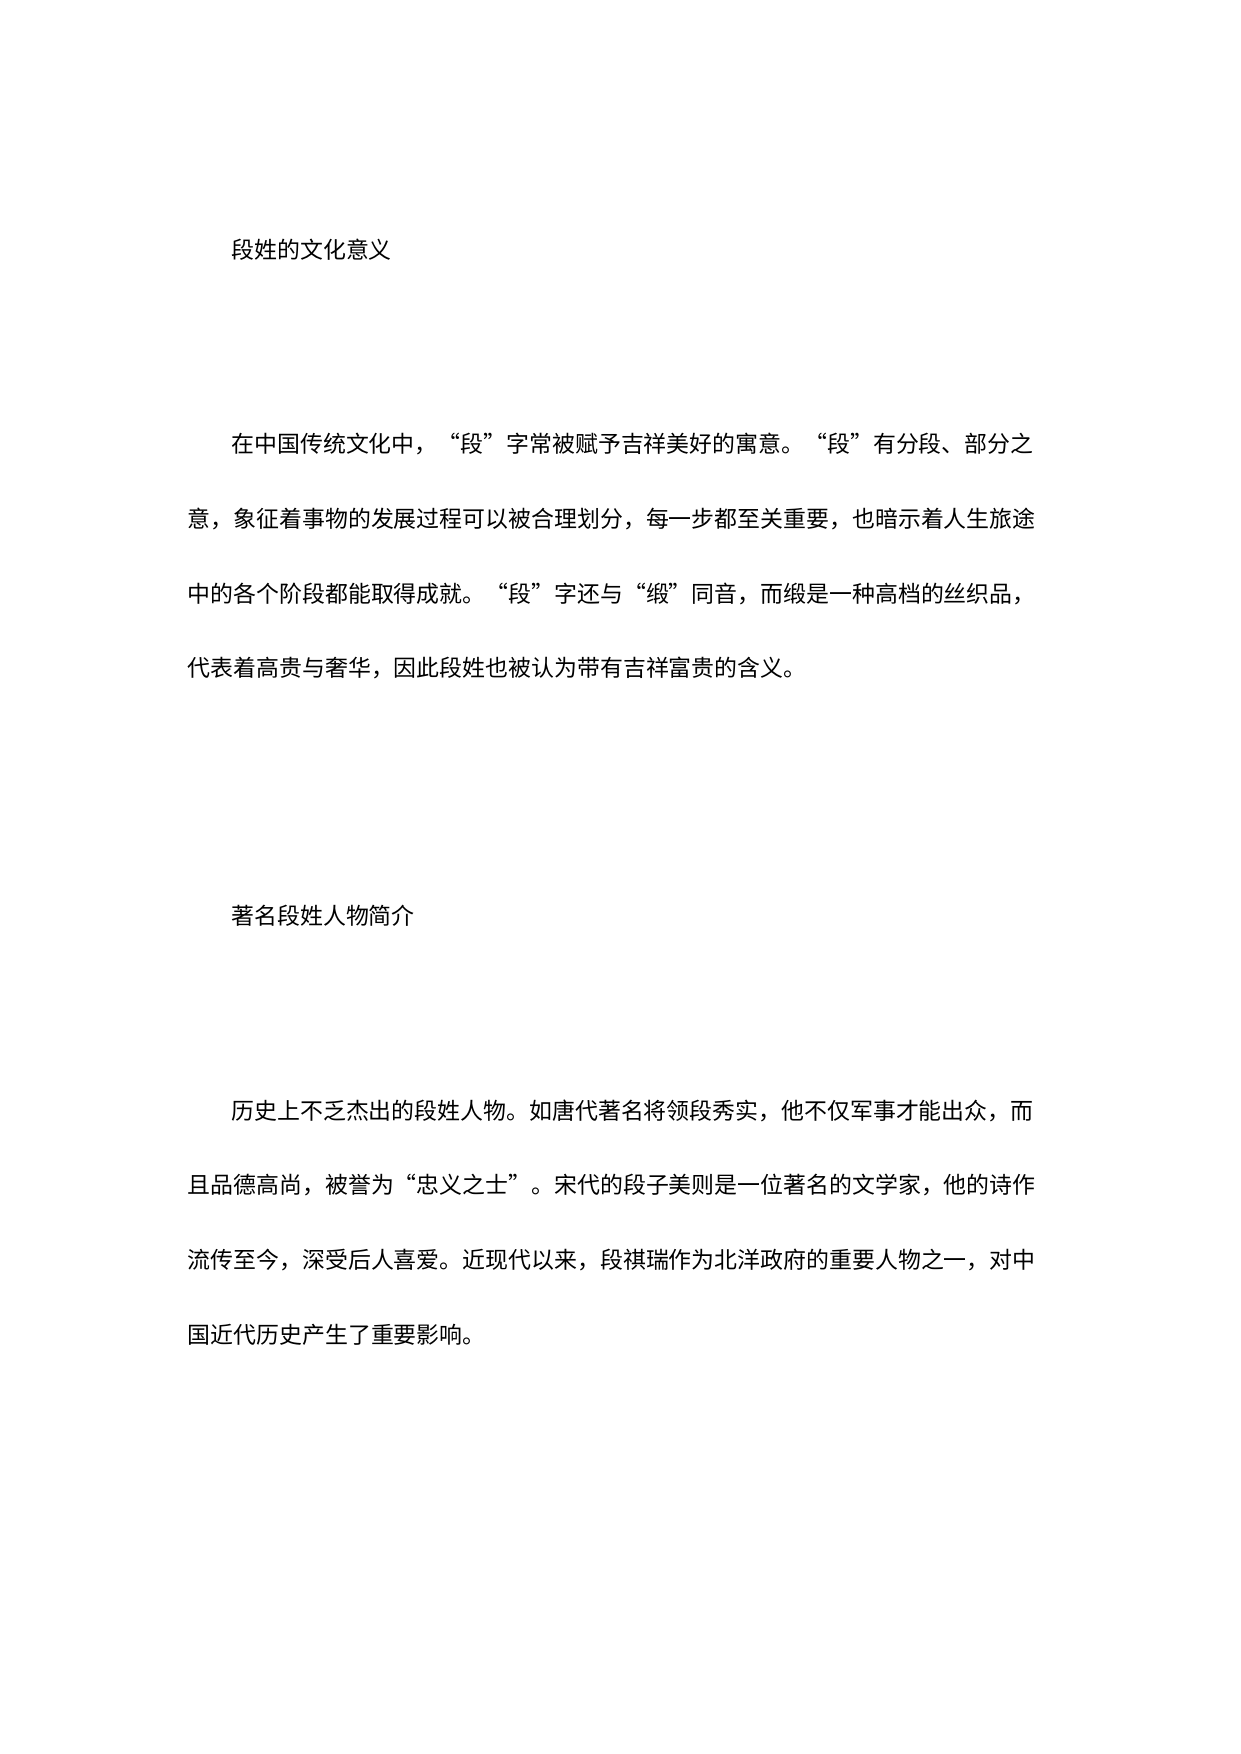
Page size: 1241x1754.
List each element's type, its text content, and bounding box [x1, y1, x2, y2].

text 段姓的文化意义 [187, 216, 1053, 281]
text 在中国传统文化中，“段”字常被赋予吉祥美好的寓意。“段”有分段、部分之意，象征着事物的发展过程可以被合理划分，每一步都至关重要，也暗示着人生旅途中的各个阶段都能取得成就。“段”字还与“缎”同音，而缎是一种高档的丝织品，代表着高贵与奢华，因此段姓也被认为带有吉祥富贵的含义。 [187, 410, 1053, 699]
text 历史上不乏杰出的段姓人物。如唐代著名将领段秀实，他不仅军事才能出众，而且品德高尚，被誉为“忠义之士”。宋代的段子美则是一位著名的文学家，他的诗作流传至今，深受后人喜爱。近现代以来，段祺瑞作为北洋政府的重要人物之一，对中国近代历史产生了重要影响。 [187, 1077, 1053, 1366]
text 著名段姓人物简介 [187, 882, 1053, 947]
